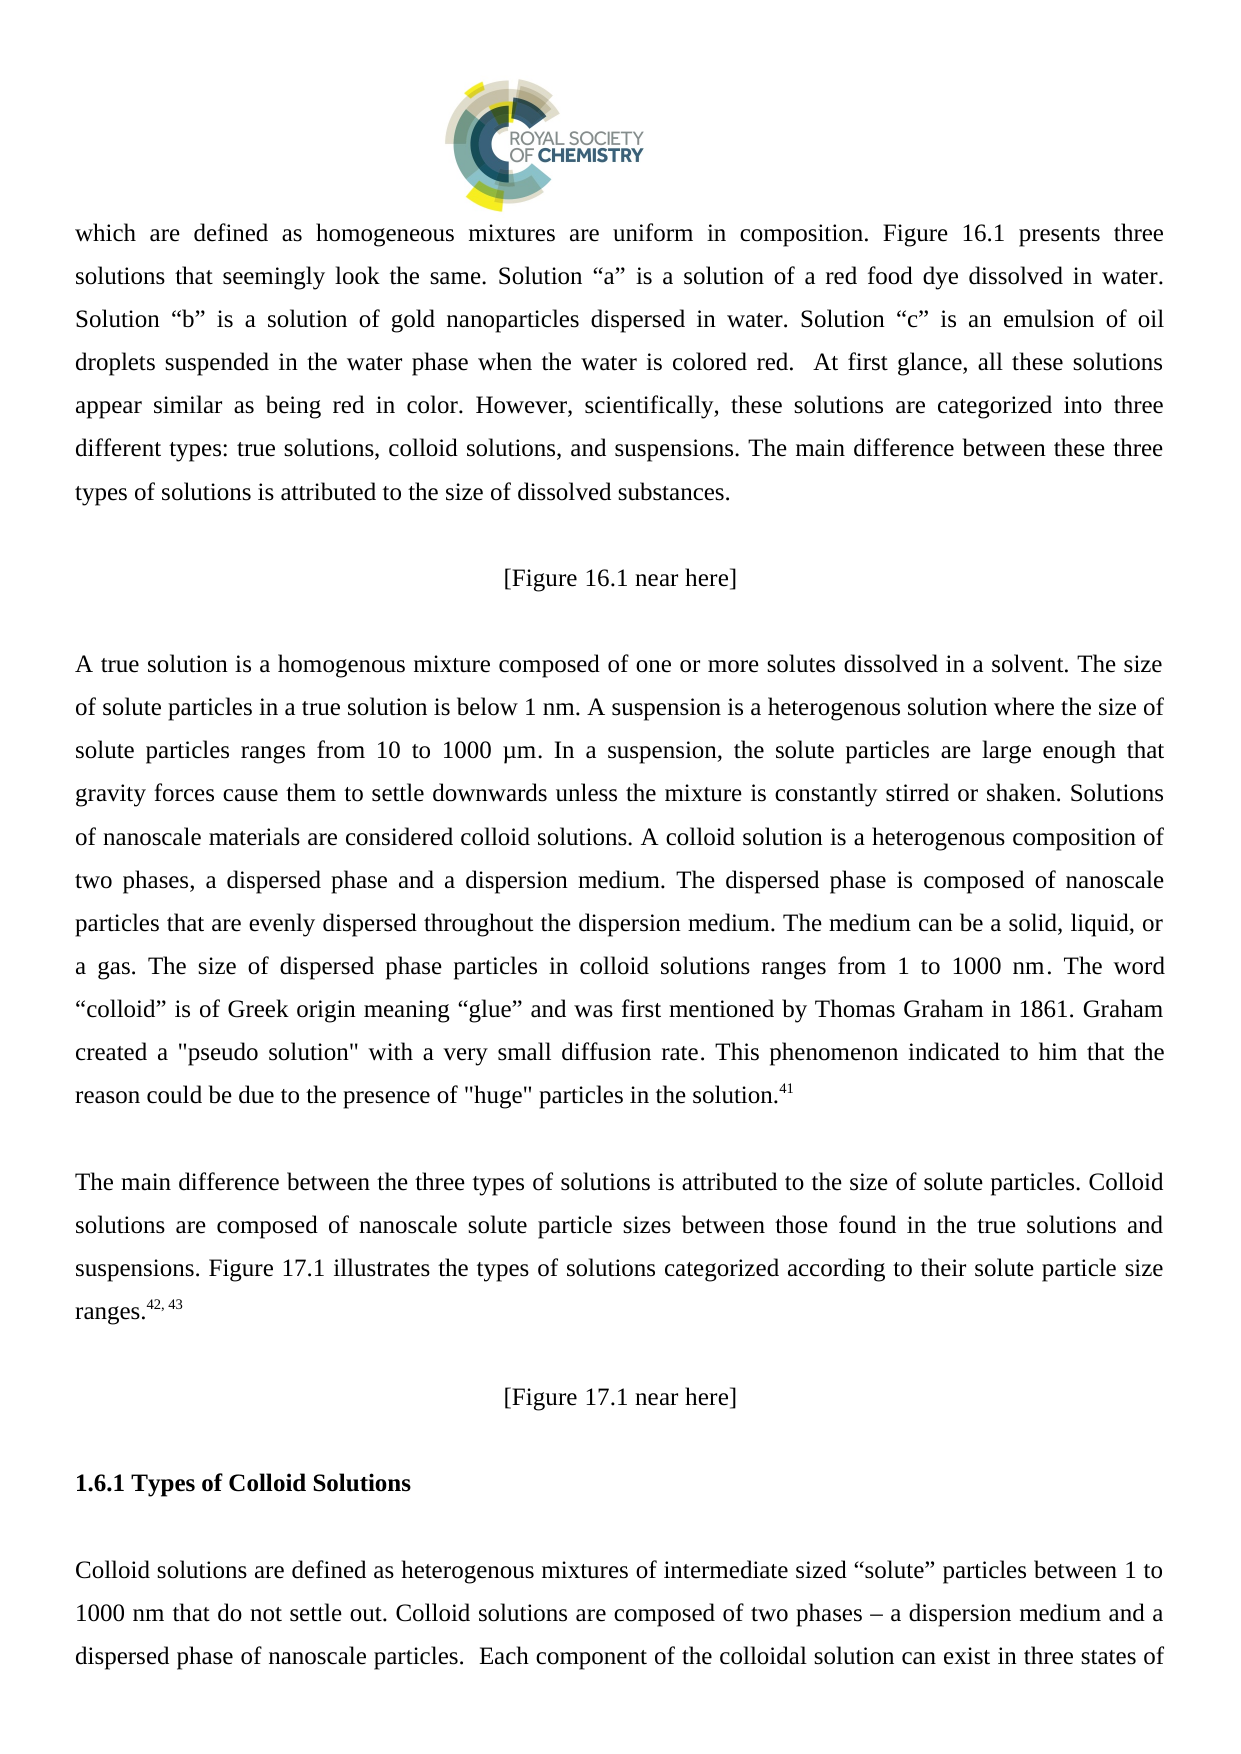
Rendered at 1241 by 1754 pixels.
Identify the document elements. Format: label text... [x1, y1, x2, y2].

text [Figure 17.1 near here] [75, 1382, 1165, 1411]
text A true solution is a homogenous mixture composed of one or more solutes dissolved in a solvent. The size of solute particles in a true solution is below 1 nm. A suspension is a heterogenous solution where the size of solute particles ranges from 10 to 1000 µm. In a suspension, the solute particles are large enough that gravity forces cause them to settle downwards unless the mixture is constantly stirred or shaken. Solutions of nanoscale materials are considered colloid solutions. A colloid solution is a heterogenous composition of two phases, a dispersed phase and a dispersion medium. The dispersed phase is composed of nanoscale particles that are evenly dispersed throughout the dispersion medium. The medium can be a solid, liquid, or a gas. The size of dispersed phase particles in colloid solutions ranges from 1 to 1000 nm. The word “colloid” is of Greek origin meaning “glue” and was first mentioned by Thomas Graham in 1861. Graham created a "pseudo solution" with a very small diffusion rate. This phenomenon indicated to him that the reason could be due to the presence of "huge" particles in the solution.41 [75, 649, 1165, 1109]
text 1.6.1 Types of Colloid Solutions [75, 1468, 1165, 1497]
text [Figure 16.1 near here] [75, 563, 1165, 592]
picture [440, 75, 650, 218]
text The main difference between the three types of solutions is attributed to the size of solute particles. Colloid solutions are composed of nanoscale solute particle sizes between those found in the true solutions and suspensions. Figure 17.1 illustrates the types of solutions categorized according to their solute particle size ranges.42, 43 [75, 1167, 1165, 1325]
